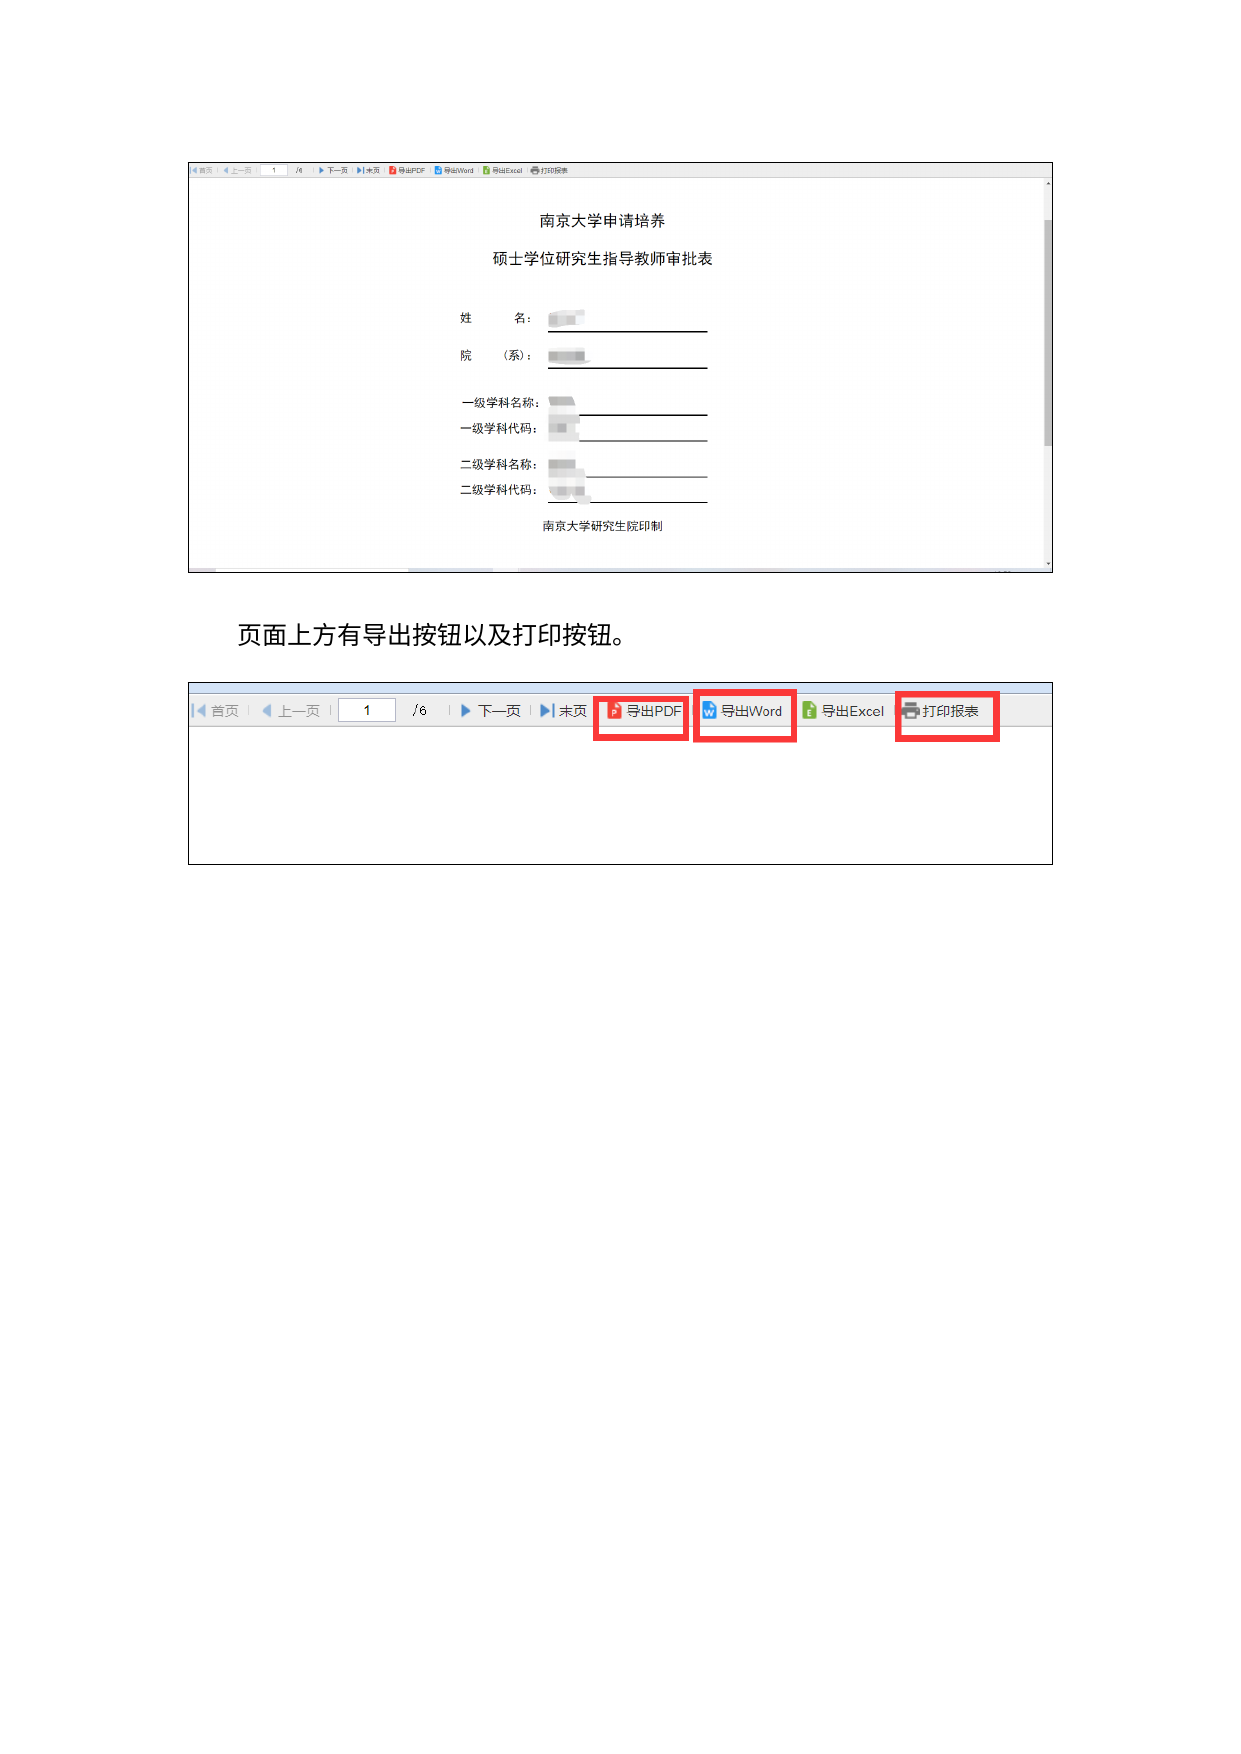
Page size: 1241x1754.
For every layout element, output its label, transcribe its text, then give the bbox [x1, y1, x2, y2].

picture [189, 683, 1052, 864]
picture [189, 163, 1052, 572]
text 页面上方有导出按钮以及打印按钮。 [187, 601, 1053, 666]
